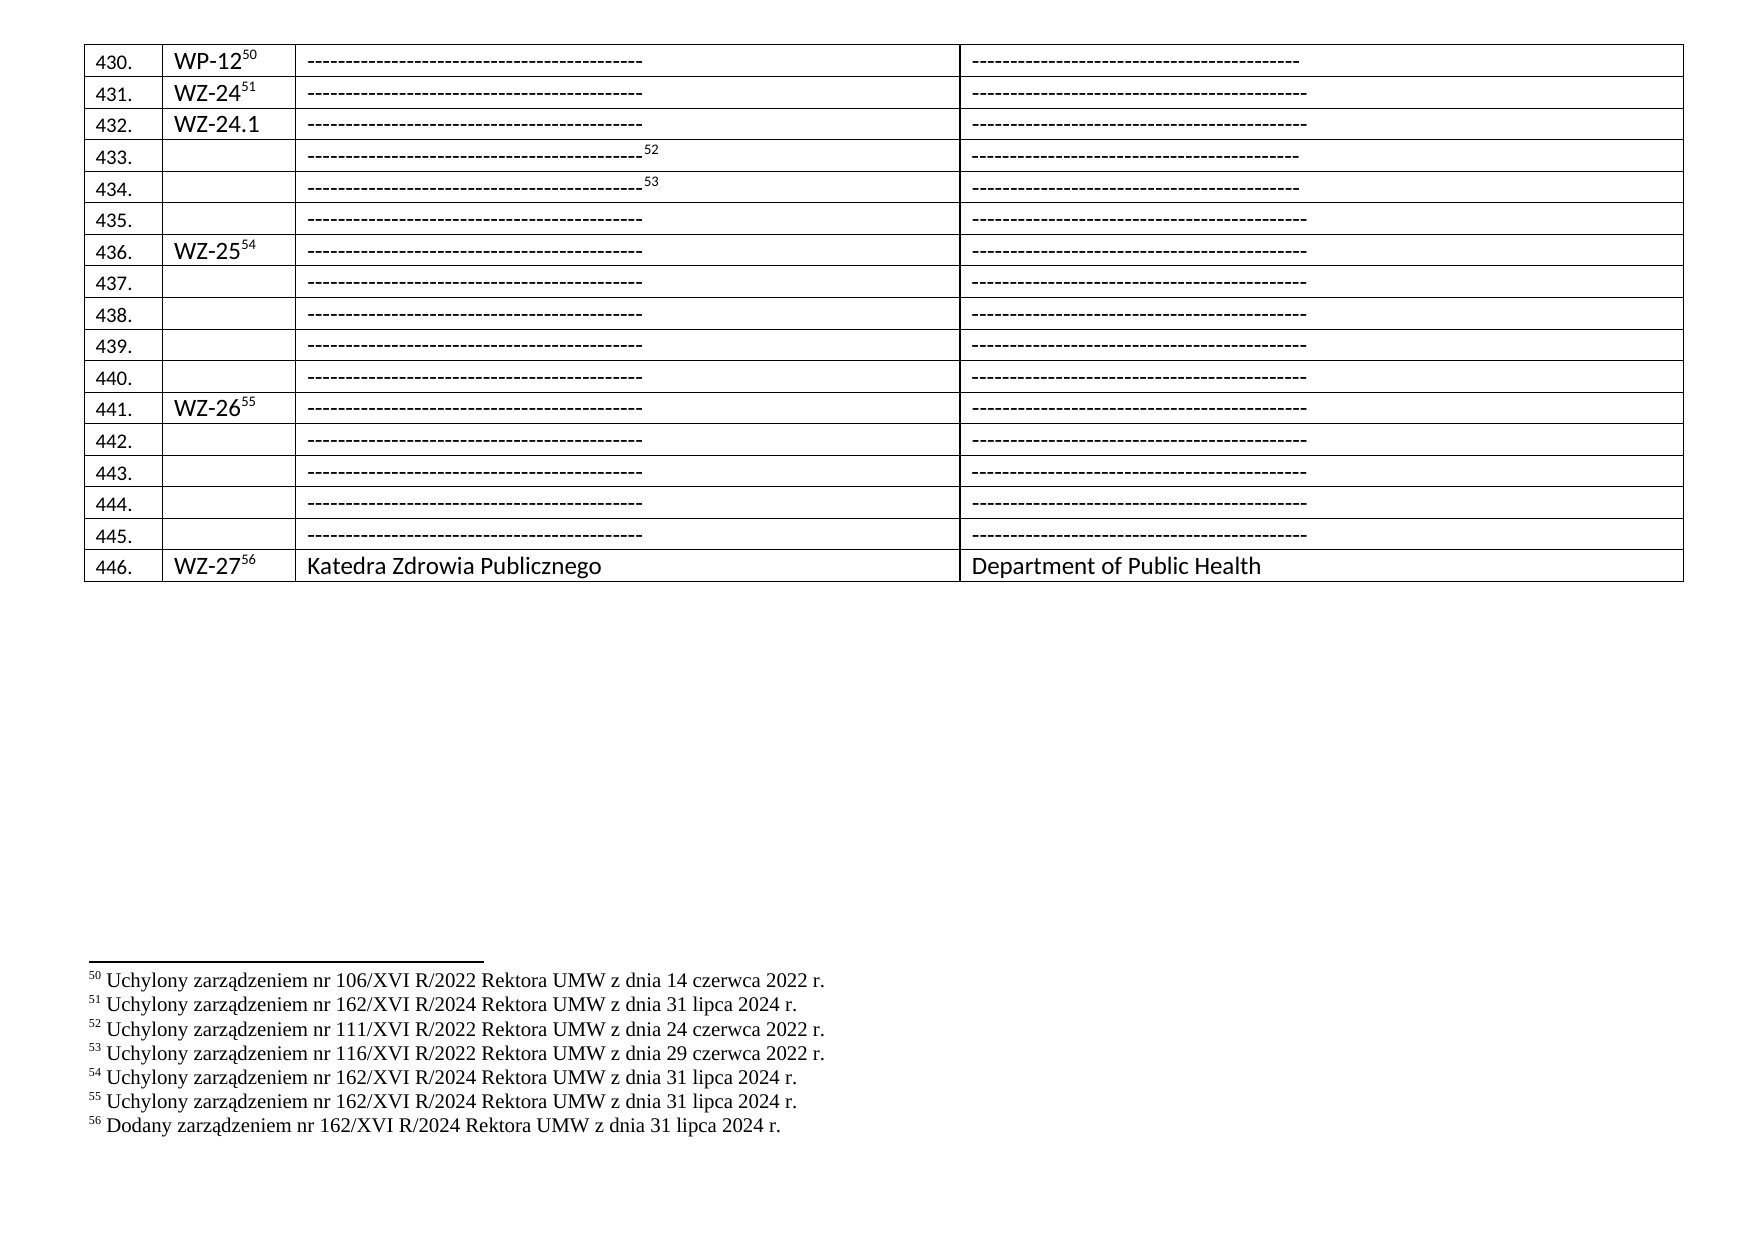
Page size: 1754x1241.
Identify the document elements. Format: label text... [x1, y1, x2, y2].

table_cell [163, 330, 295, 360]
table_cell [85, 109, 162, 139]
table_cell [85, 550, 162, 581]
table_cell [163, 456, 295, 486]
table_cell -------------------------------------------- [961, 235, 1683, 265]
table_cell [85, 456, 162, 486]
table_cell -------------------------------------------- [296, 424, 959, 455]
table_cell [85, 393, 162, 423]
table_cell -------------------------------------------- [961, 487, 1683, 518]
table_cell WZ-24.1 [163, 109, 295, 139]
table_cell [85, 487, 162, 518]
table_cell -------------------------------------------- [961, 330, 1683, 360]
table_cell [85, 235, 162, 265]
table_cell -------------------------------------------- [961, 393, 1683, 423]
table_cell ------------------------------------------- [961, 45, 1683, 76]
table_cell [85, 519, 162, 549]
table_cell -------------------------------------------- [961, 424, 1683, 455]
table_cell WZ-24 [163, 77, 295, 107]
table_cell ------------------------------------------- [961, 140, 1683, 171]
table_cell [163, 266, 295, 297]
table_cell -------------------------------------------- [296, 266, 959, 297]
table_cell [163, 172, 295, 202]
table_cell [163, 140, 295, 171]
table_cell [85, 45, 162, 76]
table_cell -------------------------------------------- [296, 298, 959, 328]
table_cell [163, 298, 295, 328]
table_cell [85, 266, 162, 297]
table_cell [85, 424, 162, 455]
table_cell [85, 298, 162, 328]
table_cell -------------------------------------------- [296, 487, 959, 518]
table_cell -------------------------------------------- [296, 519, 959, 549]
table_cell -------------------------------------------- [296, 456, 959, 486]
table_cell WP-12 [163, 45, 295, 76]
table_cell WZ-27 [163, 550, 295, 581]
table_cell -------------------------------------------- [296, 45, 959, 76]
table_cell -------------------------------------------- [961, 298, 1683, 328]
table_cell -------------------------------------------- [961, 203, 1683, 234]
table_cell Department of Public Health [961, 550, 1683, 581]
table_cell [85, 172, 162, 202]
table_cell -------------------------------------------- [961, 77, 1683, 107]
table_cell [85, 330, 162, 360]
table_cell -------------------------------------------- [961, 456, 1683, 486]
table_cell -------------------------------------------- [296, 203, 959, 234]
table_cell [163, 519, 295, 549]
table_cell -------------------------------------------- [296, 172, 959, 202]
table_cell -------------------------------------------- [296, 393, 959, 423]
table_cell [163, 361, 295, 392]
table_cell -------------------------------------------- [296, 140, 959, 171]
table_cell -------------------------------------------- [961, 519, 1683, 549]
table_cell [85, 140, 162, 171]
table_cell -------------------------------------------- [961, 361, 1683, 392]
table_cell -------------------------------------------- [296, 109, 959, 139]
table_cell -------------------------------------------- [296, 77, 959, 107]
table_cell ------------------------------------------- [961, 172, 1683, 202]
table_cell [85, 361, 162, 392]
table_cell -------------------------------------------- [296, 330, 959, 360]
table_cell [163, 424, 295, 455]
table_cell [85, 203, 162, 234]
table_cell -------------------------------------------- [296, 361, 959, 392]
table_cell WZ-26 [163, 393, 295, 423]
table_cell [163, 203, 295, 234]
table_cell Katedra Zdrowia Publicznego [296, 550, 959, 581]
table_cell -------------------------------------------- [961, 109, 1683, 139]
table_cell WZ-25 [163, 235, 295, 265]
table_cell -------------------------------------------- [961, 266, 1683, 297]
table_cell -------------------------------------------- [296, 235, 959, 265]
table_cell [163, 487, 295, 518]
table_cell [85, 77, 162, 107]
